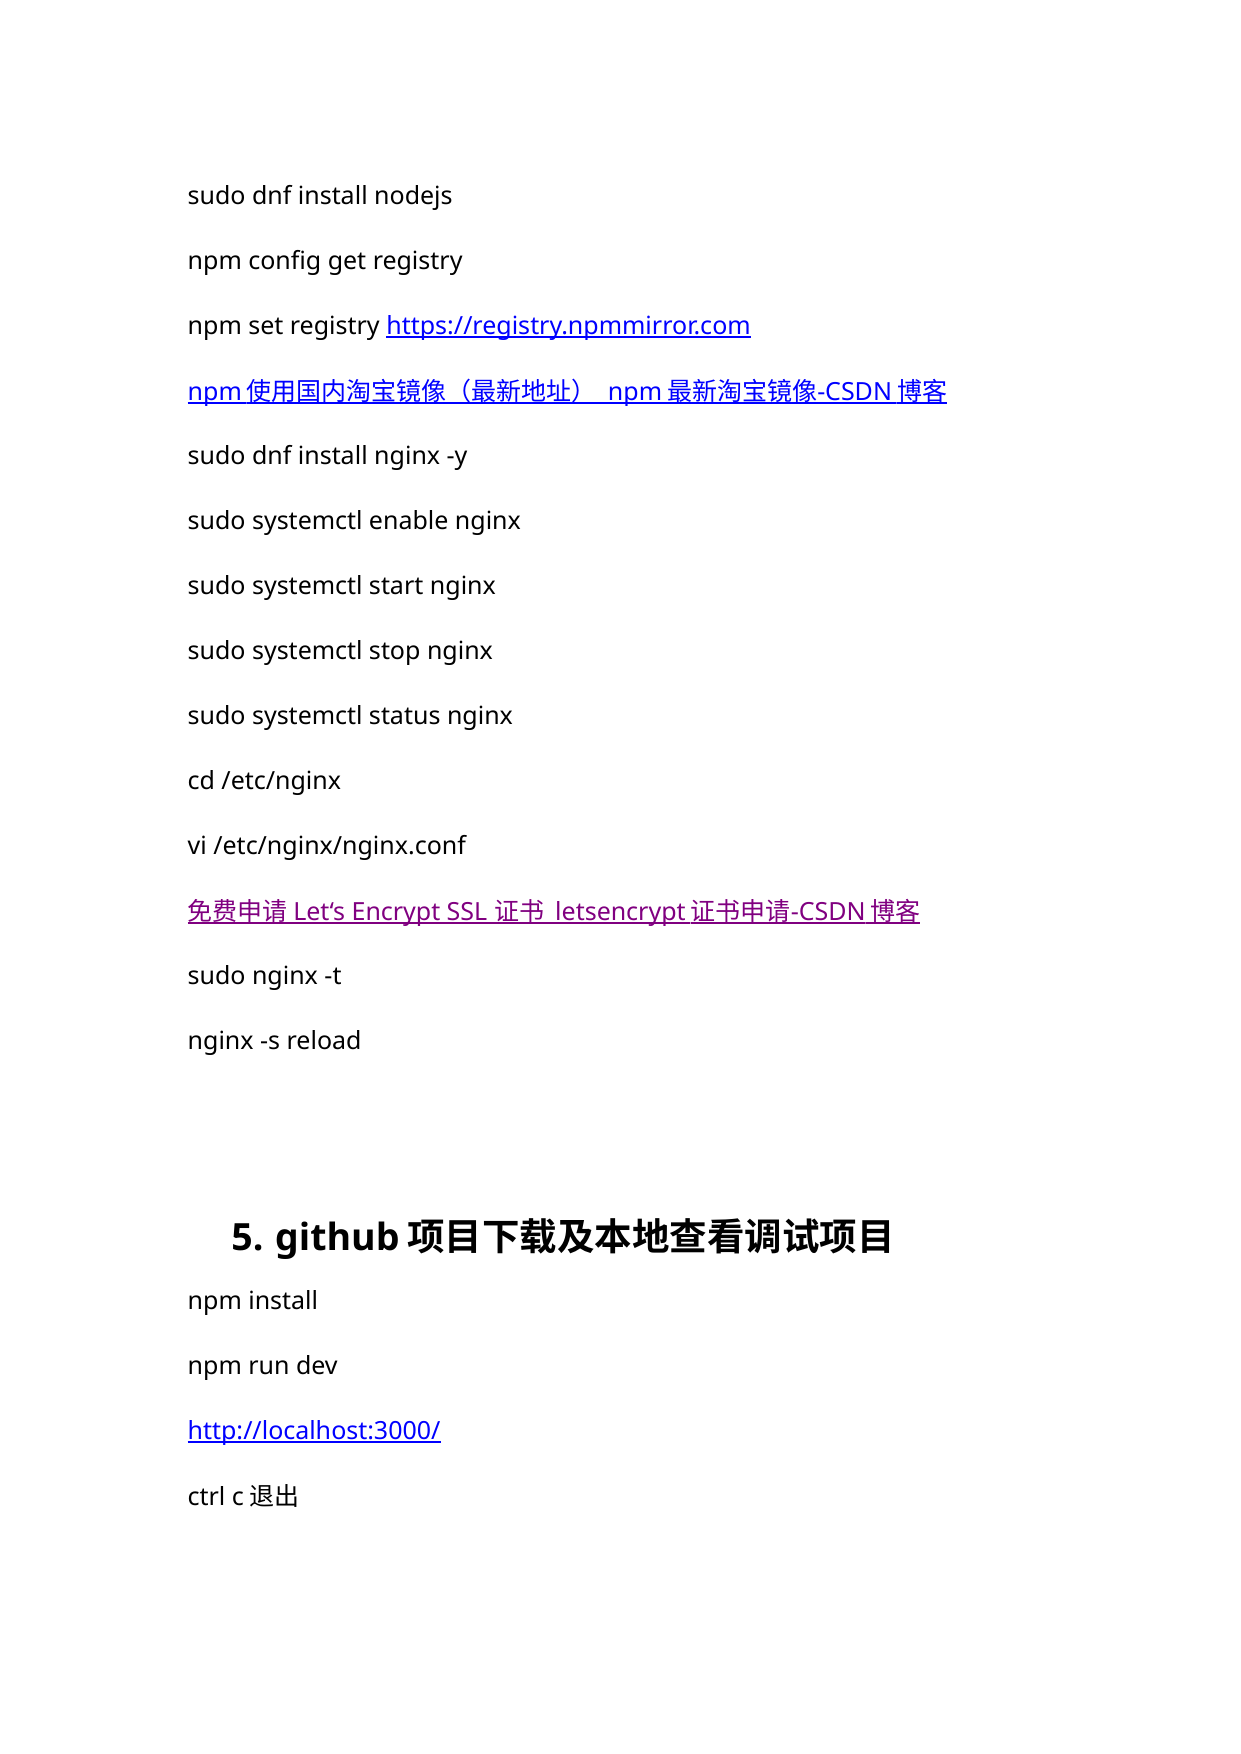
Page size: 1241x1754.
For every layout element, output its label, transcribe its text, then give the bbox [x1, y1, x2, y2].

list sudo dnf install nginx -y [187, 422, 1053, 487]
list 免费申请 Let‘s Encrypt SSL 证书_letsencrypt证书申请-CSDN博客 [187, 877, 1053, 942]
list sudo systemctl stop nginx [187, 617, 1053, 682]
list sudo dnf install nodejs [187, 162, 1053, 227]
list npm config get registry [187, 227, 1053, 292]
list npm run dev [187, 1332, 1053, 1397]
list ctrl c退出 [187, 1462, 1053, 1527]
list npm set registry https://registry.npmmirror.com [187, 292, 1053, 357]
list http://localhost:3000/ [187, 1397, 1053, 1462]
list vi /etc/nginx/nginx.conf [187, 812, 1053, 877]
list npm install [187, 1267, 1053, 1332]
list sudo nginx -t [187, 942, 1053, 1007]
list cd /etc/nginx [187, 747, 1053, 812]
list npm使用国内淘宝镜像（最新地址）_npm最新淘宝镜像-CSDN博客 [187, 357, 1053, 422]
list sudo systemctl status nginx [187, 682, 1053, 747]
list github项目下载及本地查看调试项目 [187, 1202, 1053, 1267]
list sudo systemctl start nginx [187, 552, 1053, 617]
list sudo systemctl enable nginx [187, 487, 1053, 552]
list nginx -s reload [187, 1007, 1053, 1072]
